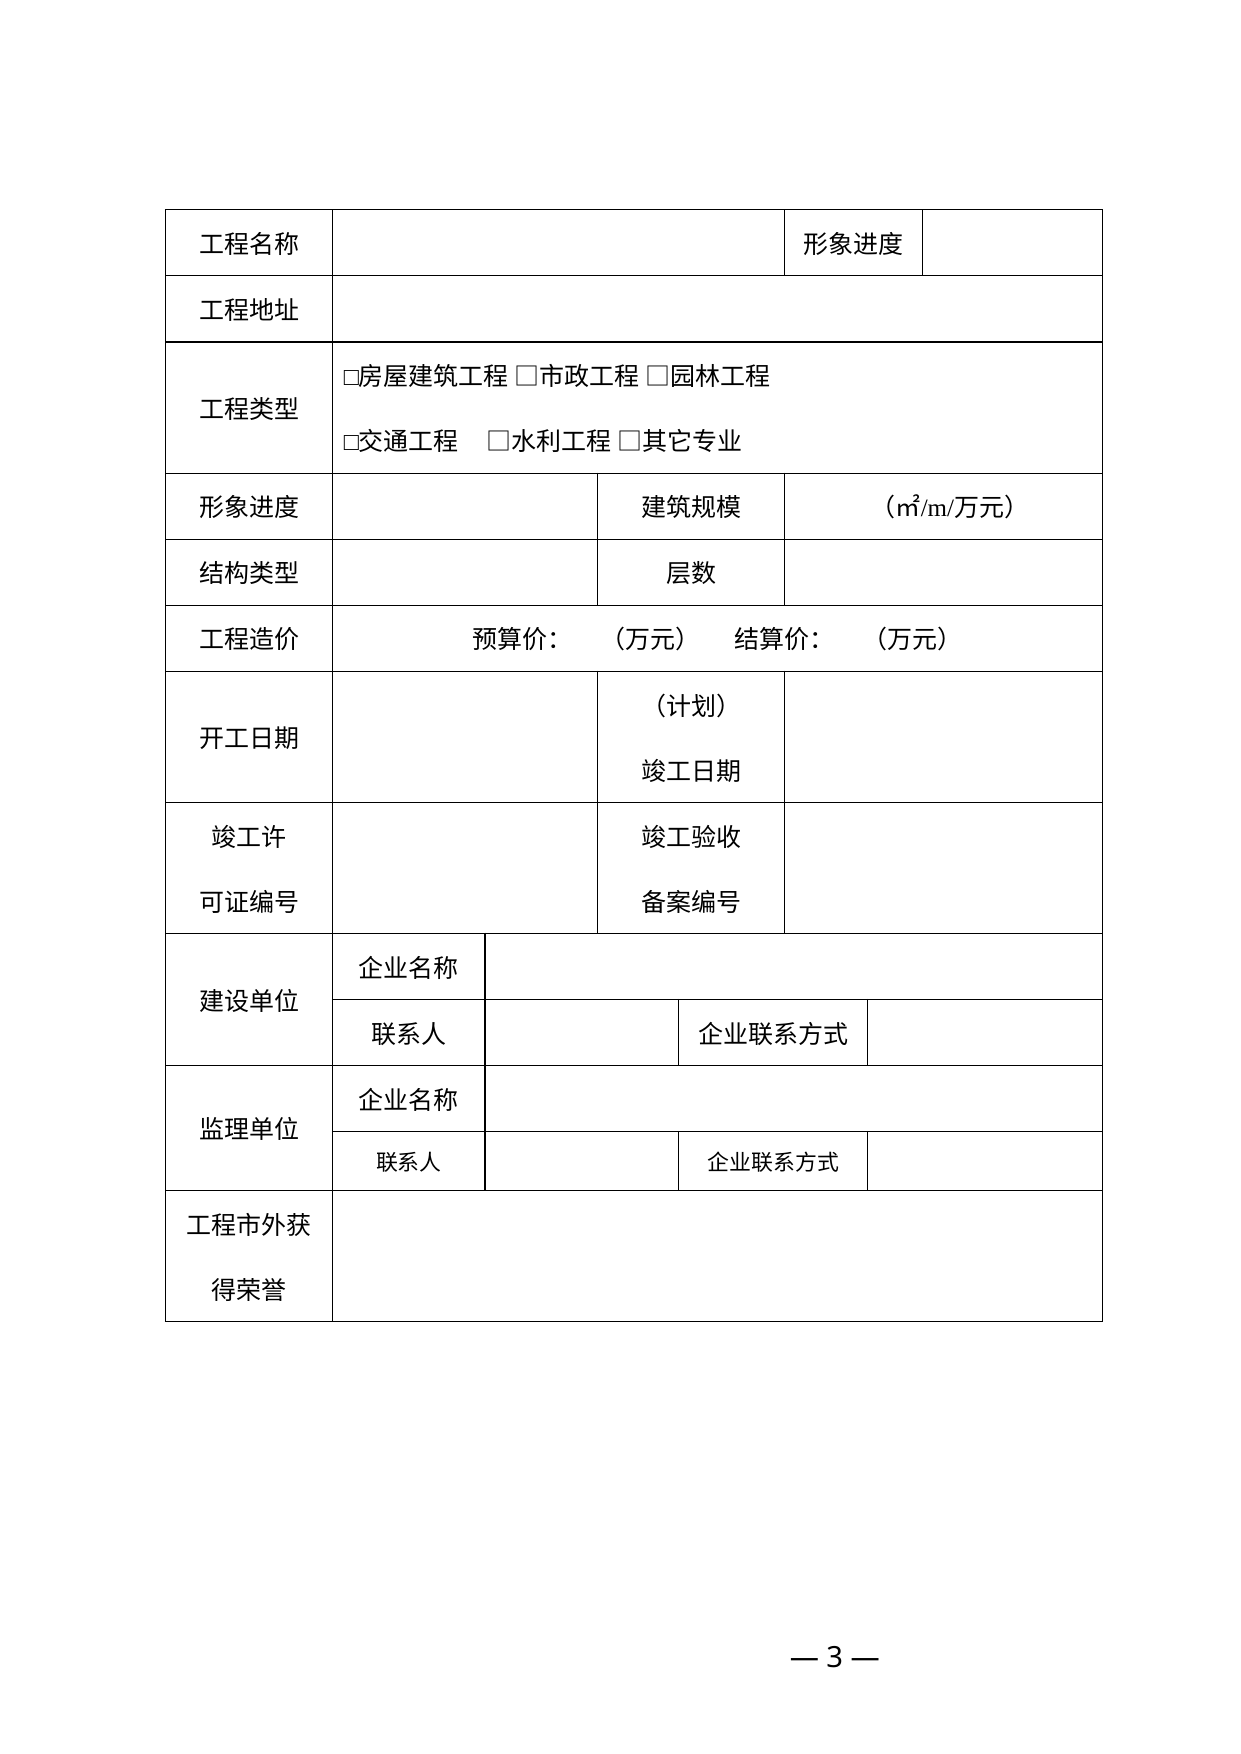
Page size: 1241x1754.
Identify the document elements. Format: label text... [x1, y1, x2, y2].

table_cell 企业名称 [333, 1066, 484, 1131]
table_cell 工程市外获得荣誉 [166, 1191, 332, 1321]
table_cell [333, 276, 1102, 341]
table_cell 层数 [598, 540, 784, 604]
table_cell 建设单位 [166, 934, 332, 1065]
table_cell [333, 540, 597, 604]
table_cell 工程类型 [166, 343, 332, 472]
table_cell [333, 672, 597, 802]
table_cell 工程造价 [166, 606, 332, 671]
table_cell 建筑规模 [598, 474, 784, 538]
table_header [333, 210, 784, 275]
table_cell □房屋建筑工程 □市政工程 □园林工程 □交通工程 □水利工程 □其它专业 [333, 343, 1102, 472]
table_cell 结构类型 [166, 540, 332, 604]
table_cell [486, 1132, 678, 1190]
table_cell [486, 934, 1102, 999]
table_cell （㎡/m/万元） [785, 474, 1102, 538]
table_cell [333, 474, 597, 538]
table_cell 企业联系方式 [679, 1000, 867, 1065]
table_cell [868, 1132, 1102, 1190]
table_cell 预算价： （万元） 结算价： （万元） [333, 606, 1102, 671]
table_cell [486, 1000, 678, 1065]
table_header [923, 210, 1102, 275]
table_cell 企业联系方式 [679, 1132, 867, 1190]
table_header 工程名称 [166, 210, 332, 275]
table_cell 工程地址 [166, 276, 332, 341]
table_cell [333, 803, 597, 933]
table_cell 监理单位 [166, 1066, 332, 1190]
table_cell [486, 1066, 1102, 1131]
table_cell [868, 1000, 1102, 1065]
table_cell [785, 672, 1102, 802]
table_cell 联系人 [333, 1132, 484, 1190]
table_cell [785, 803, 1102, 933]
table_header 形象进度 [785, 210, 922, 275]
table_cell 企业名称 [333, 934, 484, 999]
table_cell 形象进度 [166, 474, 332, 538]
table_cell [333, 1191, 1102, 1321]
table_cell 开工日期 [166, 672, 332, 802]
table_cell 竣工许 可证编号 [166, 803, 332, 933]
table_cell 竣工验收 备案编号 [598, 803, 784, 933]
table_cell 联系人 [333, 1000, 484, 1065]
table_cell [785, 540, 1102, 604]
table_cell （计划） 竣工日期 [598, 672, 784, 802]
